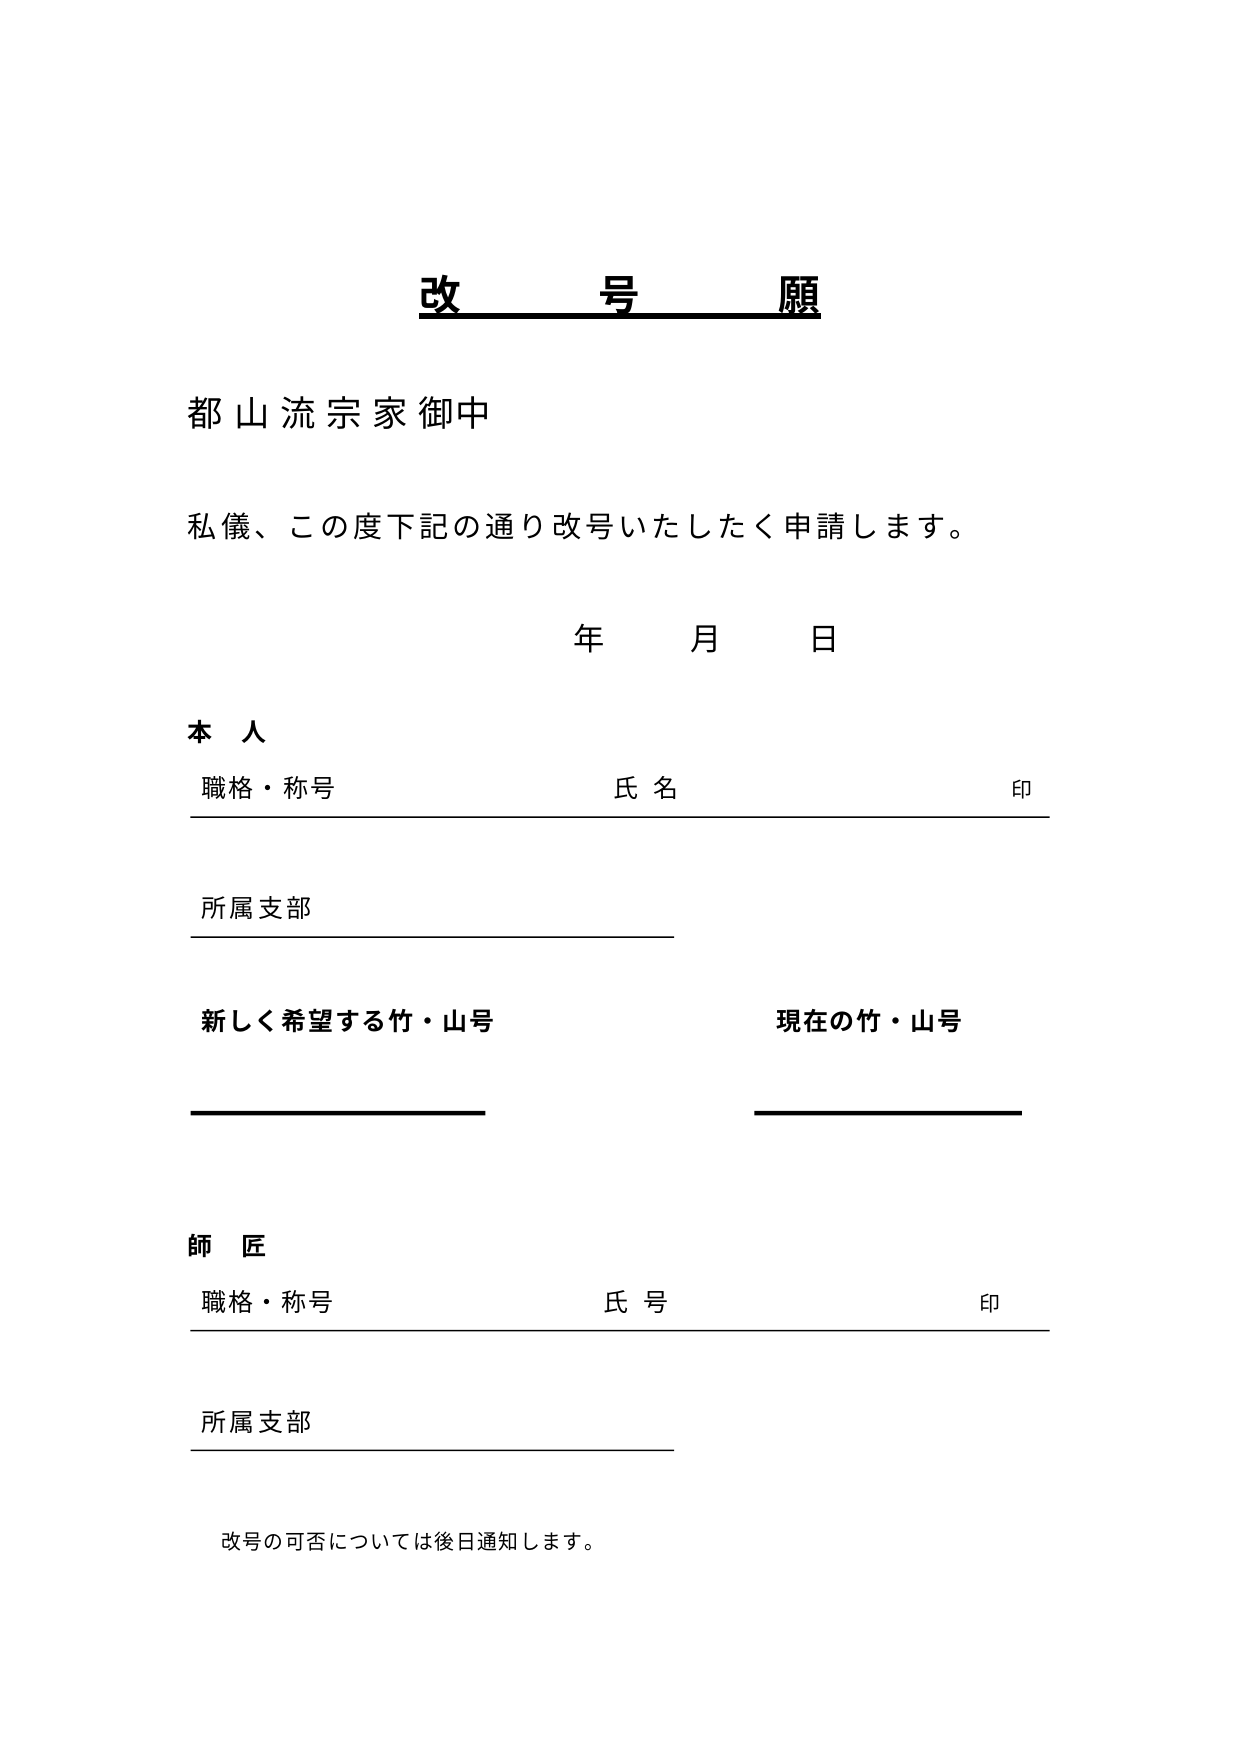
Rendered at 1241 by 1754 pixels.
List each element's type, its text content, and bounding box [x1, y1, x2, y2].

title 改 号 願 [177, 254, 1063, 329]
text 本 人 [188, 712, 1063, 750]
text 所 属 支 部 [201, 1401, 1063, 1439]
text 師 匠 [188, 1226, 1063, 1263]
text 年 月 日 [573, 600, 1063, 675]
text 新しく希望する竹・山号 現在の竹・山号 [201, 1001, 1063, 1038]
text 改号の可否については後日通知します。 [221, 1521, 1063, 1559]
text 職格・称号 氏 名 印 [201, 768, 1063, 805]
text 私儀、この度下記の通り改号いたしたく申請します。 [188, 487, 1078, 562]
text 職格・称号 氏 号 印 [201, 1282, 1063, 1319]
text 所 属 支 部 [201, 888, 1063, 925]
text 都 山 流 宗 家 御中 [188, 374, 1063, 449]
